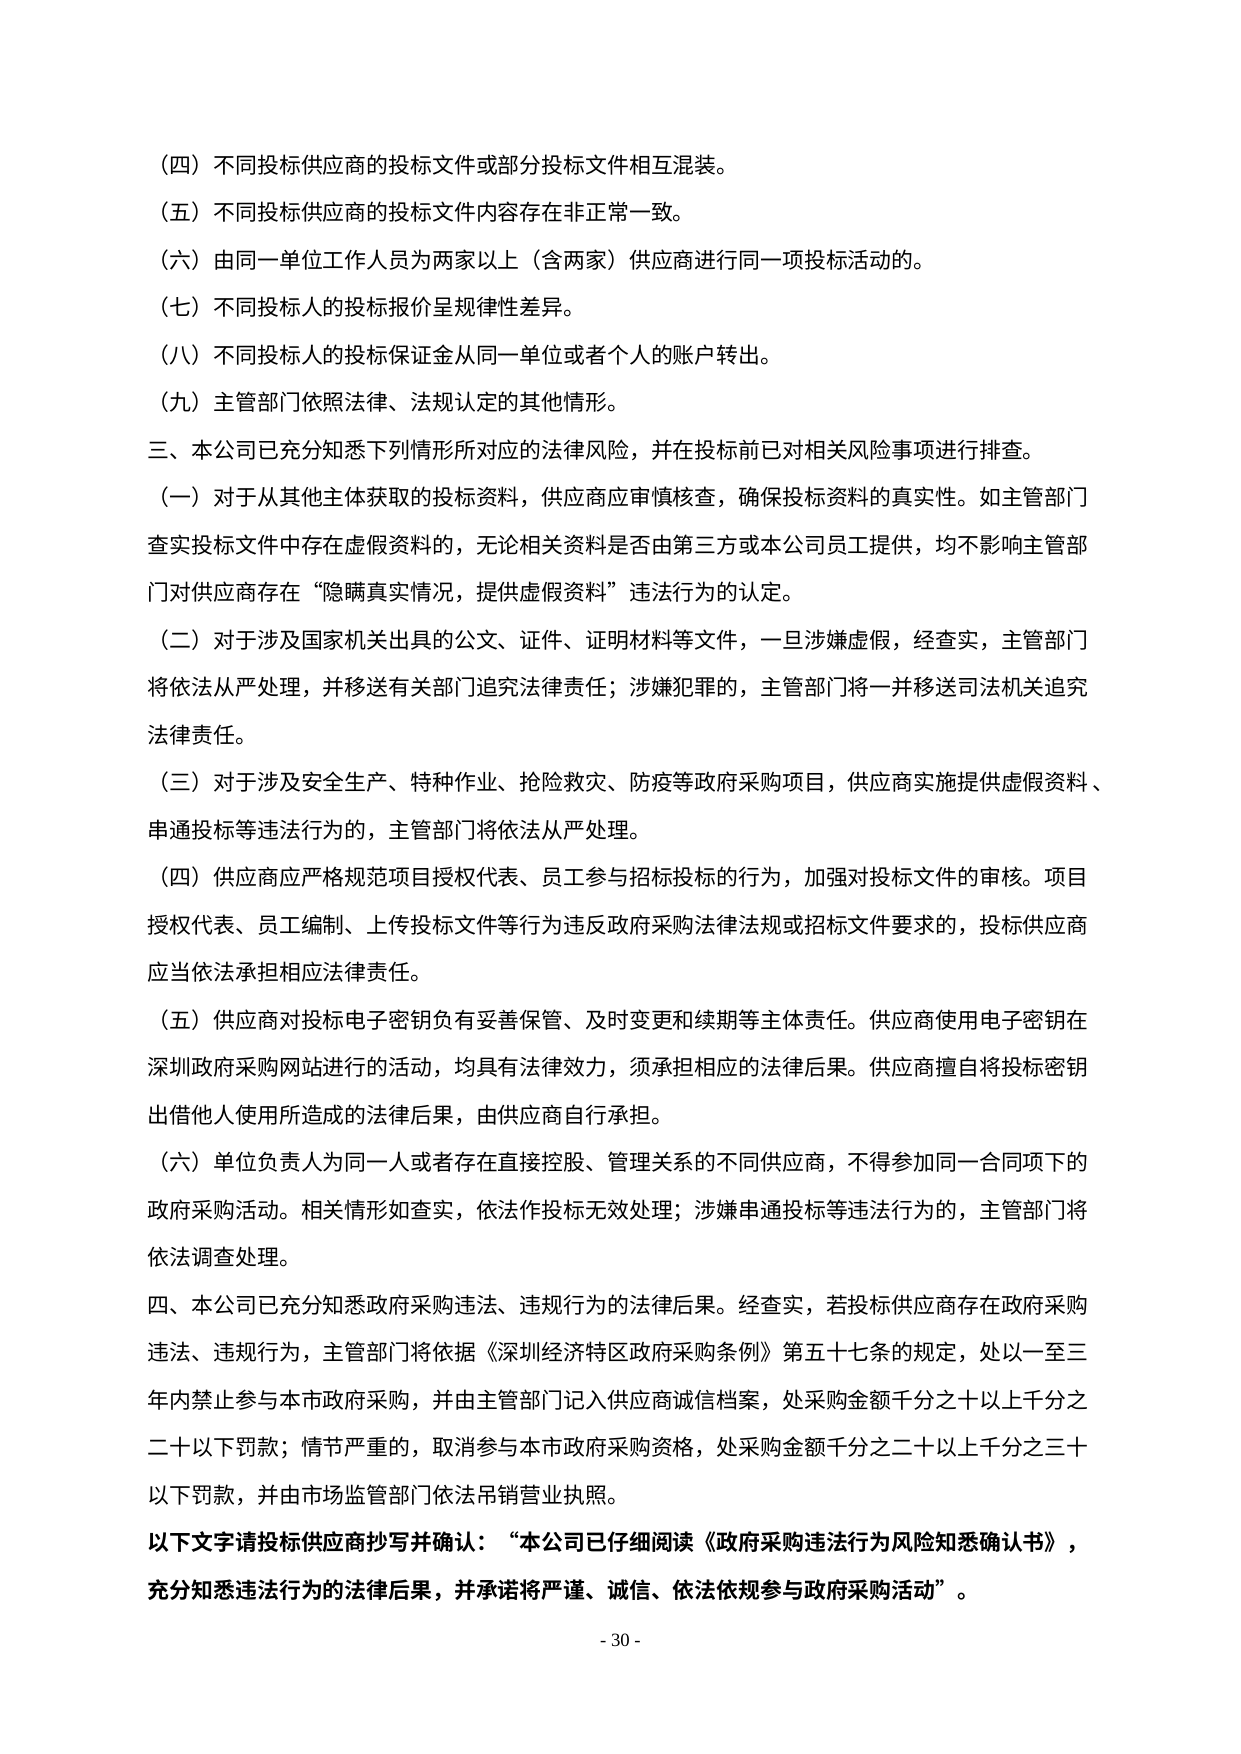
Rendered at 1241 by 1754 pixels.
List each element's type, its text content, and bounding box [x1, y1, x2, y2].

text （九）主管部门依照法律、法规认定的其他情形。 [148, 385, 1092, 417]
text （六）单位负责人为同一人或者存在直接控股、管理关系的不同供应商，不得参加同一合同项下的政府采购活动。相关情形如查实，依法作投标无效处理；涉嫌串通投标等违法行为的，主管部门将依法调查处理。 [148, 1145, 1092, 1272]
text （五）不同投标供应商的投标文件内容存在非正常一致。 [148, 195, 1092, 227]
text （二）对于涉及国家机关出具的公文、证件、证明材料等文件，一旦涉嫌虚假，经查实，主管部门将依法从严处理，并移送有关部门追究法律责任；涉嫌犯罪的，主管部门将一并移送司法机关追究法律责任。 [148, 623, 1092, 749]
text （三）对于涉及安全生产、特种作业、抢险救灾、防疫等政府采购项目，供应商实施提供虚假资料、串通投标等违法行为的，主管部门将依法从严处理。 [148, 765, 1092, 844]
text （五）供应商对投标电子密钥负有妥善保管、及时变更和续期等主体责任。供应商使用电子密钥在深圳政府采购网站进行的活动，均具有法律效力，须承担相应的法律后果。供应商擅自将投标密钥出借他人使用所造成的法律后果，由供应商自行承担。 [148, 1003, 1092, 1129]
text 四、本公司已充分知悉政府采购违法、违规行为的法律后果。经查实，若投标供应商存在政府采购违法、违规行为，主管部门将依据《深圳经济特区政府采购条例》第五十七条的规定，处以一至三年内禁止参与本市政府采购，并由主管部门记入供应商诚信档案，处采购金额千分之十以上千分之二十以下罚款；情节严重的，取消参与本市政府采购资格，处采购金额千分之二十以上千分之三十以下罚款，并由市场监管部门依法吊销营业执照。 [148, 1288, 1092, 1509]
text （四）不同投标供应商的投标文件或部分投标文件相互混装。 [148, 148, 1092, 179]
text （七）不同投标人的投标报价呈规律性差异。 [148, 290, 1092, 322]
text 三、本公司已充分知悉下列情形所对应的法律风险，并在投标前已对相关风险事项进行排查。 [148, 433, 1092, 464]
text （一）对于从其他主体获取的投标资料，供应商应审慎核查，确保投标资料的真实性。如主管部门查实投标文件中存在虚假资料的，无论相关资料是否由第三方或本公司员工提供，均不影响主管部门对供应商存在“隐瞒真实情况，提供虚假资料”违法行为的认定。 [148, 480, 1092, 607]
text 以下文字请投标供应商抄写并确认：“本公司已仔细阅读《政府采购违法行为风险知悉确认书》，充分知悉违法行为的法律后果，并承诺将严谨、诚信、依法依规参与政府采购活动”。 [148, 1525, 1092, 1604]
text （八）不同投标人的投标保证金从同一单位或者个人的账户转出。 [148, 338, 1092, 369]
text （四）供应商应严格规范项目授权代表、员工参与招标投标的行为，加强对投标文件的审核。项目授权代表、员工编制、上传投标文件等行为违反政府采购法律法规或招标文件要求的，投标供应商应当依法承担相应法律责任。 [148, 860, 1092, 987]
text （六）由同一单位工作人员为两家以上（含两家）供应商进行同一项投标活动的。 [148, 243, 1092, 274]
